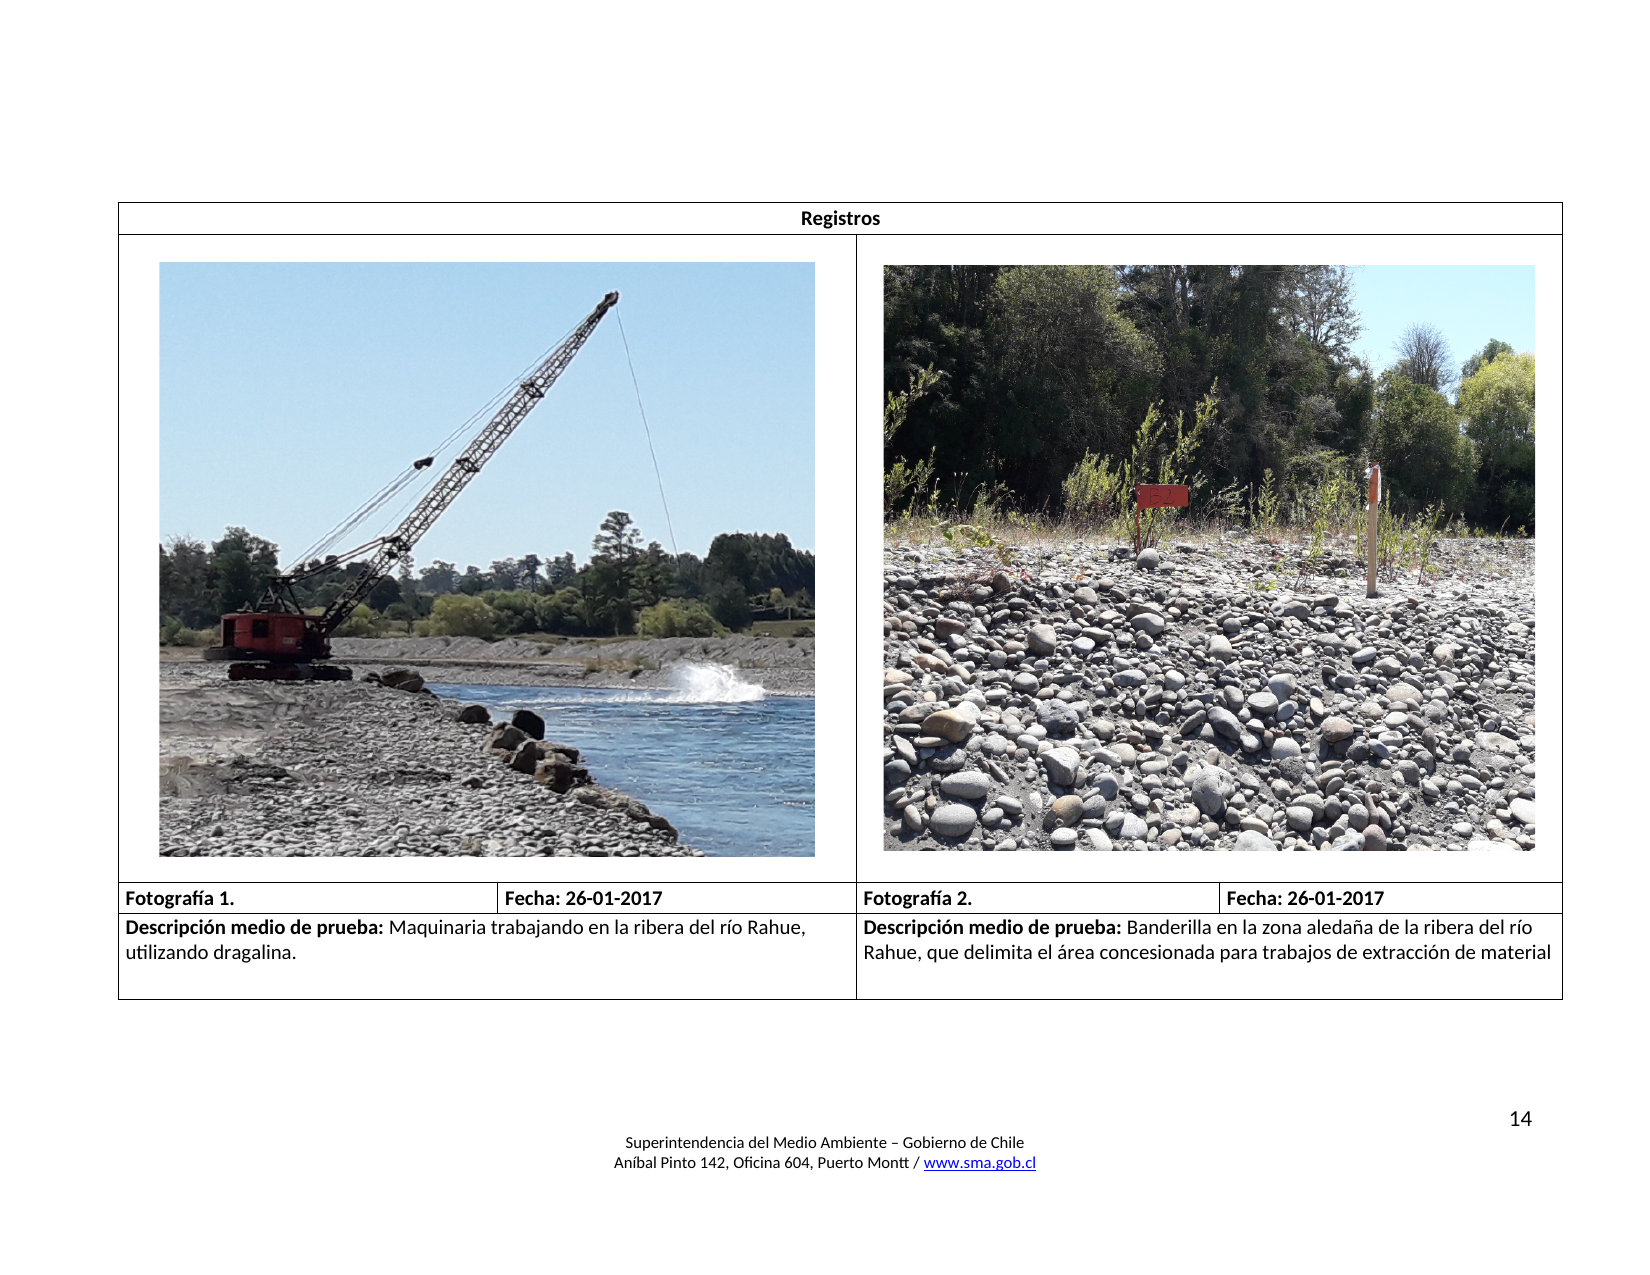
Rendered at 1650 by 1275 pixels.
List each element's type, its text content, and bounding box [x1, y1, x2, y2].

table_cell Descripción medio de prueba: Banderilla en la zona aledaña de la ribera del río Rahue, que delimita el área concesionada para trabajos de extracción de material [857, 914, 1562, 999]
table_cell Fecha: 26-01-2017 [498, 883, 856, 913]
table_cell Fotografía 1. [119, 883, 497, 913]
table_header Registros [119, 203, 1562, 233]
picture [883, 265, 1536, 851]
picture [159, 262, 815, 857]
table_cell Descripción medio de prueba: Maquinaria trabajando en la ribera del río Rahue, utilizando dragalina. [119, 914, 856, 999]
table_cell Fotografía 2. [857, 883, 1219, 913]
table_cell Fecha: 26-01-2017 [1220, 883, 1562, 913]
table_cell [857, 235, 1562, 882]
table_cell [119, 235, 856, 882]
